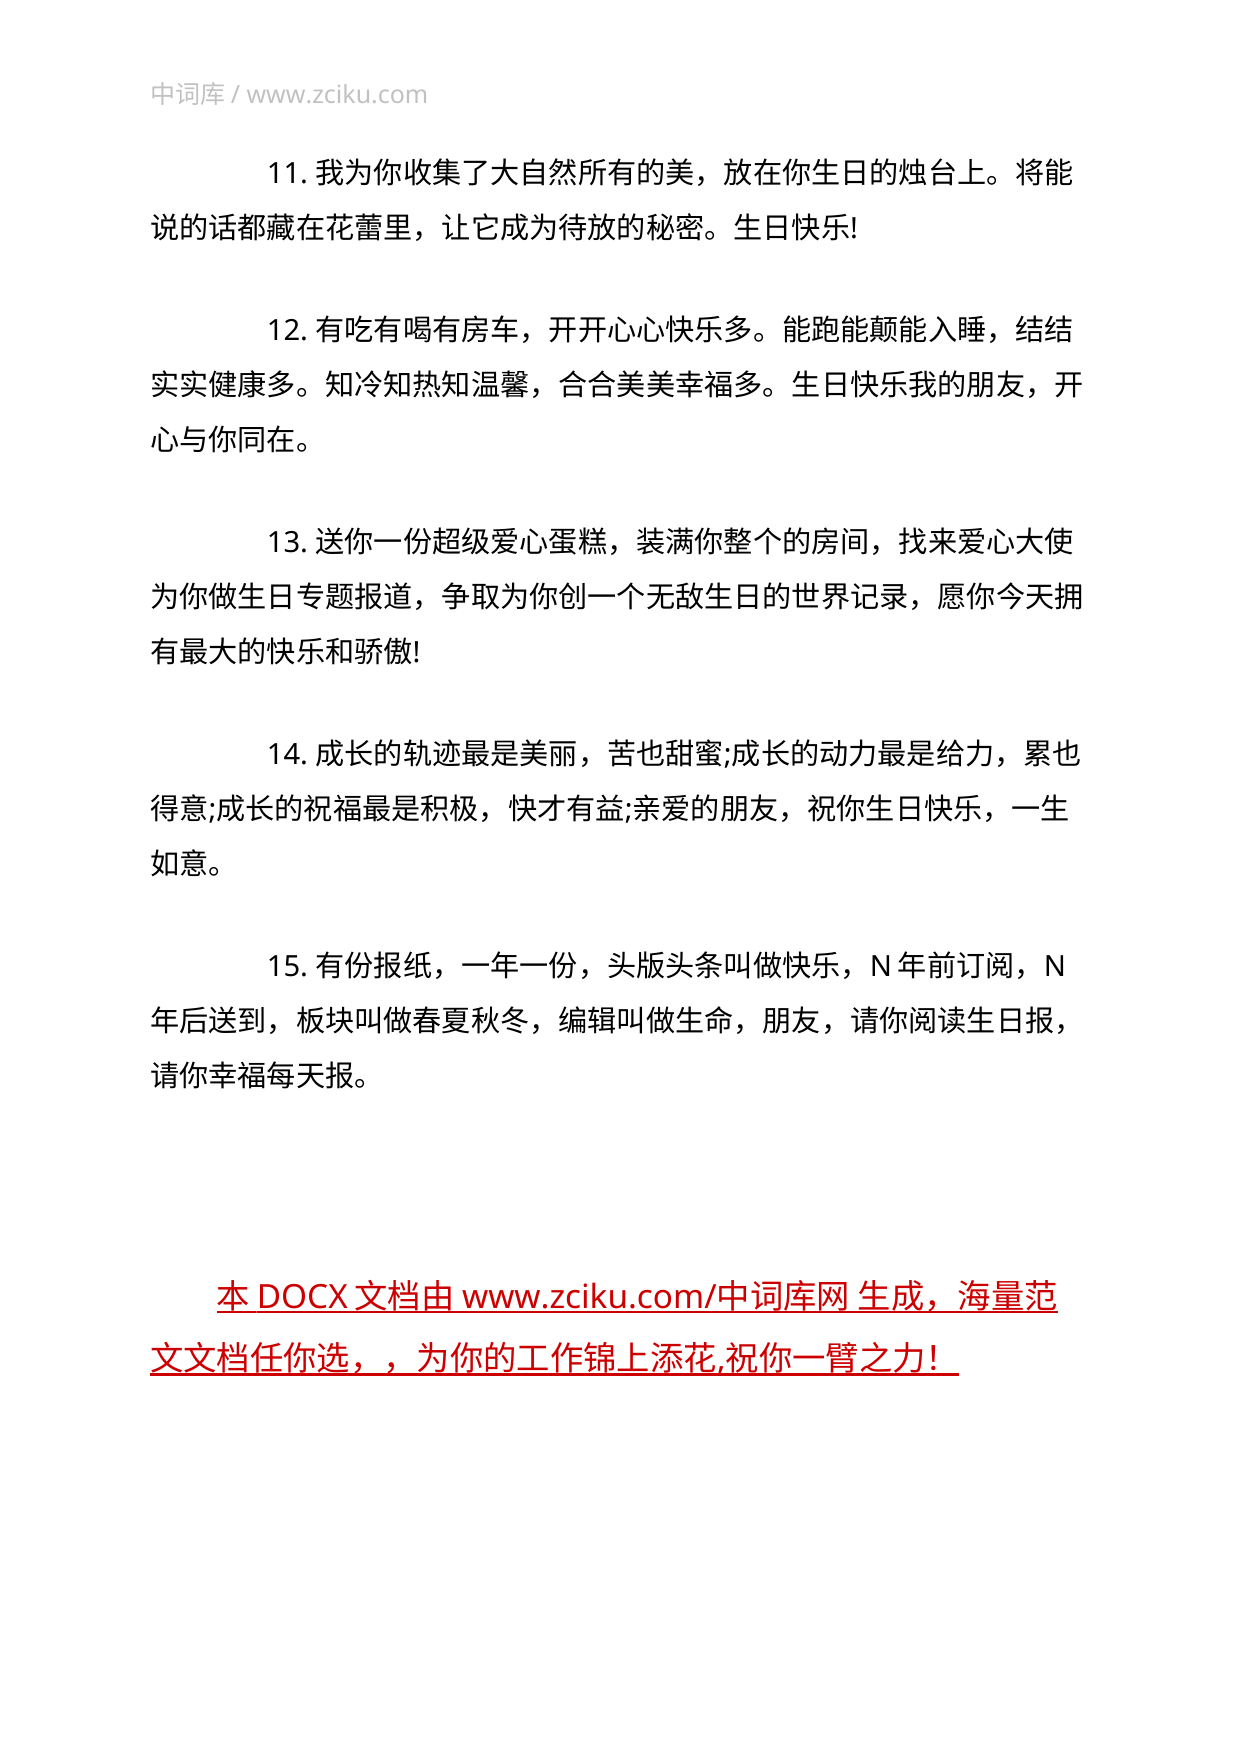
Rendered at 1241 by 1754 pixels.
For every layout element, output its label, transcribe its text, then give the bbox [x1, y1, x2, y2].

text 11. 我为你收集了大自然所有的美，放在你生日的烛台上。将能说的话都藏在花蕾里，让它成为待放的秘密。生日快乐! [150, 150, 1090, 247]
text 14. 成长的轨迹最是美丽，苦也甜蜜;成长的动力最是给力，累也得意;成长的祝福最是积极，快才有益;亲爱的朋友，祝你生日快乐，一生如意。 [150, 731, 1090, 883]
text 本DOCX文档由 www.zciku.com/中词库网 生成，海量范文文档任你选，，为你的工作锦上添花,祝你一臂之力！ [150, 1269, 1090, 1381]
text 12. 有吃有喝有房车，开开心心快乐多。能跑能颠能入睡，结结实实健康多。知冷知热知温馨，合合美美幸福多。生日快乐我的朋友，开心与你同在。 [150, 307, 1090, 459]
text 15. 有份报纸，一年一份，头版头条叫做快乐，N年前订阅，N年后送到，板块叫做春夏秋冬，编辑叫做生命，朋友，请你阅读生日报，请你幸福每天报。 [150, 942, 1090, 1094]
text 13. 送你一份超级爱心蛋糕，装满你整个的房间，找来爱心大使为你做生日专题报道，争取为你创一个无敌生日的世界记录，愿你今天拥有最大的快乐和骄傲! [150, 519, 1090, 671]
